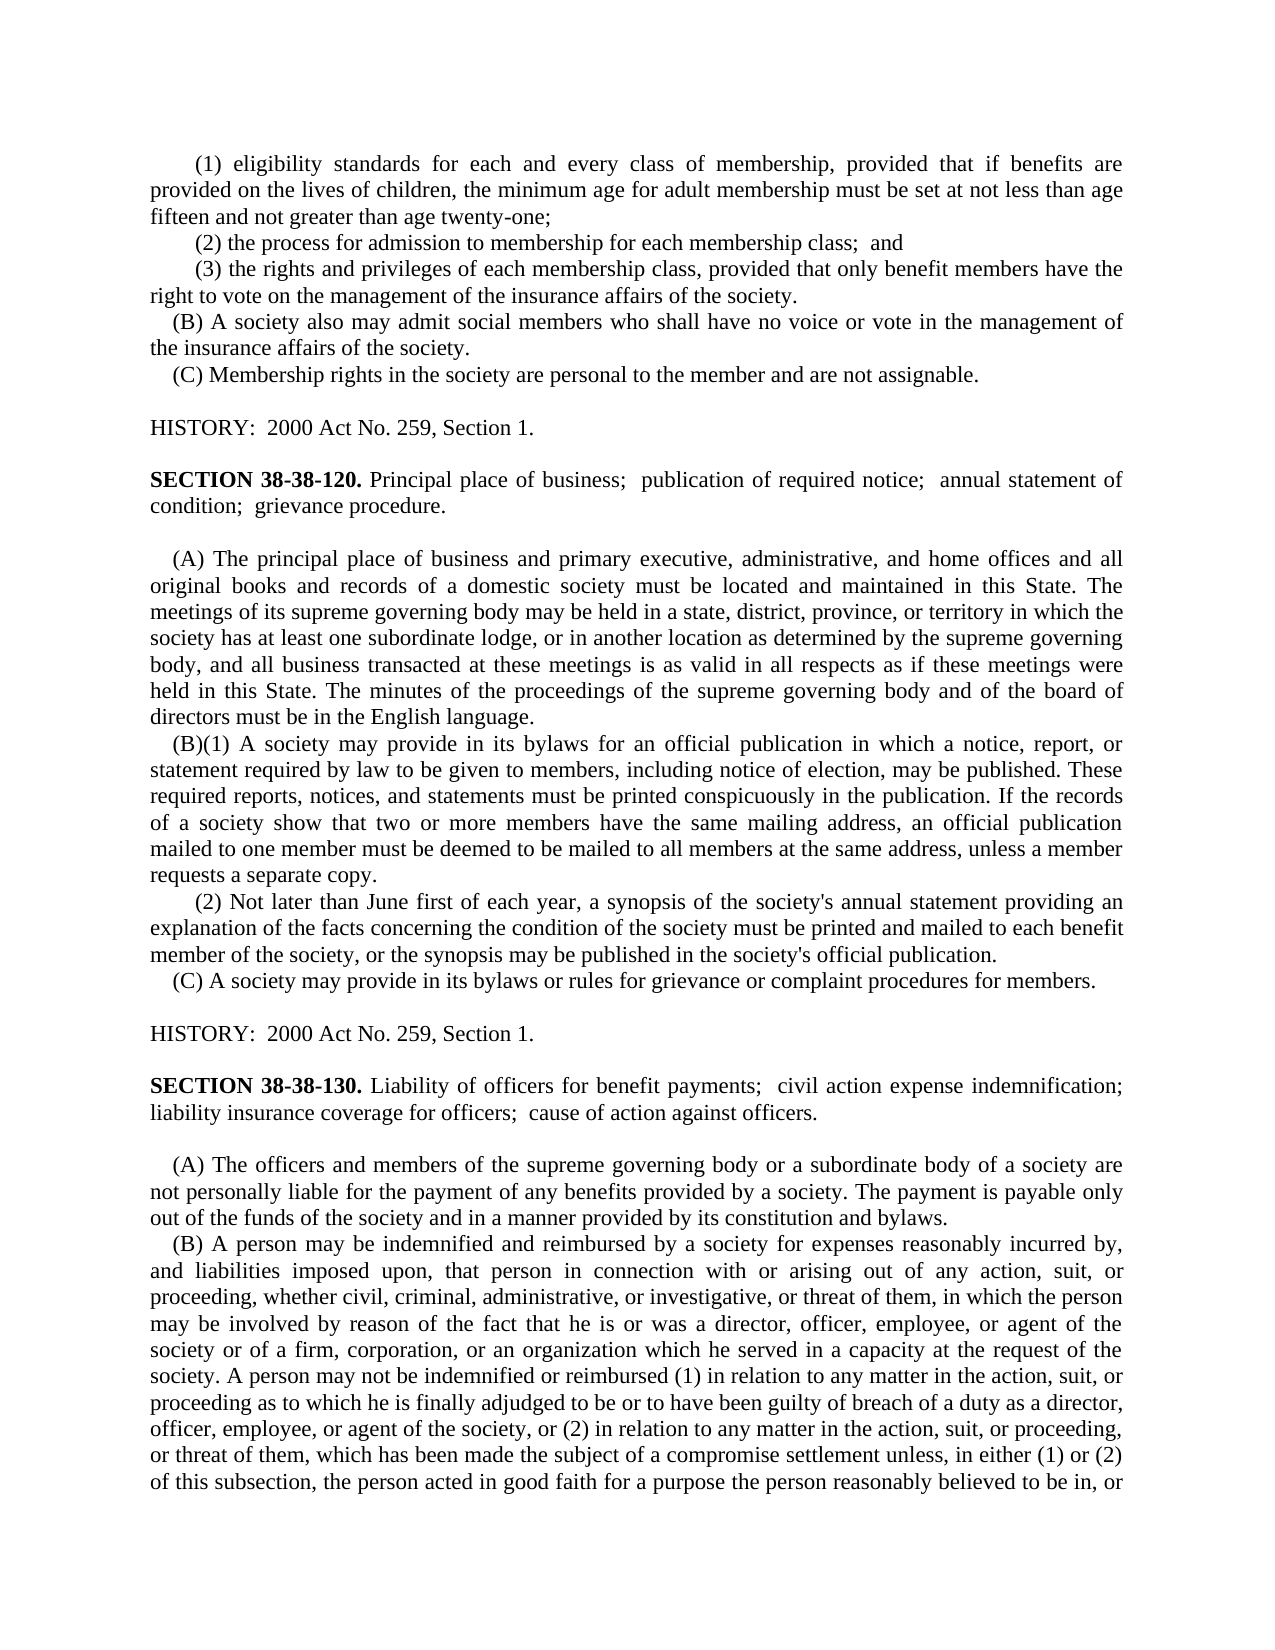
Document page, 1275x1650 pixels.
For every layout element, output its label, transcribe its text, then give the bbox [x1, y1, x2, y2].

text (2) Not later than June first of each year, a synopsis of the society's annual statement providing an explanation of the facts concerning the condition of the society must be printed and mailed to each benefit member of the society, or the synopsis may be published in the society's official publication. [150, 888, 1125, 967]
text (B) A society also may admit social members who shall have no voice or vote in the management of the insurance affairs of the society. [150, 308, 1125, 361]
text (1) eligibility standards for each and every class of membership, provided that if benefits are provided on the lives of children, the minimum age for adult membership must be set at not less than age fifteen and not greater than age twenty-one; [150, 150, 1125, 229]
text HISTORY: 2000 Act No. 259, Section 1. [150, 1020, 1125, 1046]
text (C) Membership rights in the society are personal to the member and are not assignable. [150, 361, 1125, 387]
text (A) The principal place of business and primary executive, administrative, and home offices and all original books and records of a domestic society must be located and maintained in this State. The meetings of its supreme governing body may be held in a state, district, province, or territory in which the society has at least one subordinate lodge, or in another location as determined by the supreme governing body, and all business transacted at these meetings is as valid in all respects as if these meetings were held in this State. The minutes of the proceedings of the supreme governing body and of the board of directors must be in the English language. [150, 545, 1125, 730]
text (A) The officers and members of the supreme governing body or a subordinate body of a society are not personally liable for the payment of any benefits provided by a society. The payment is payable only out of the funds of the society and in a manner provided by its constitution and bylaws. [150, 1151, 1125, 1231]
text (B)(1) A society may provide in its bylaws for an official publication in which a notice, report, or statement required by law to be given to members, including notice of election, may be published. These required reports, notices, and statements must be printed conspicuously in the publication. If the records of a society show that two or more members have the same mailing address, an official publication mailed to one member must be deemed to be mailed to all members at the same address, unless a member requests a separate copy. [150, 730, 1125, 888]
text (C) A society may provide in its bylaws or rules for grievance or complaint procedures for members. [150, 967, 1125, 993]
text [150, 1231, 1125, 1494]
text SECTION 38-38-130. Liability of officers for benefit payments; civil action expense indemnification; liability insurance coverage for officers; cause of action against officers. [150, 1072, 1125, 1125]
text (2) the process for admission to membership for each membership class; and [150, 229, 1125, 255]
text SECTION 38-38-120. Principal place of business; publication of required notice; annual statement of condition; grievance procedure. [150, 466, 1125, 519]
text HISTORY: 2000 Act No. 259, Section 1. [150, 413, 1125, 440]
text (3) the rights and privileges of each membership class, provided that only benefit members have the right to vote on the management of the insurance affairs of the society. [150, 255, 1125, 308]
